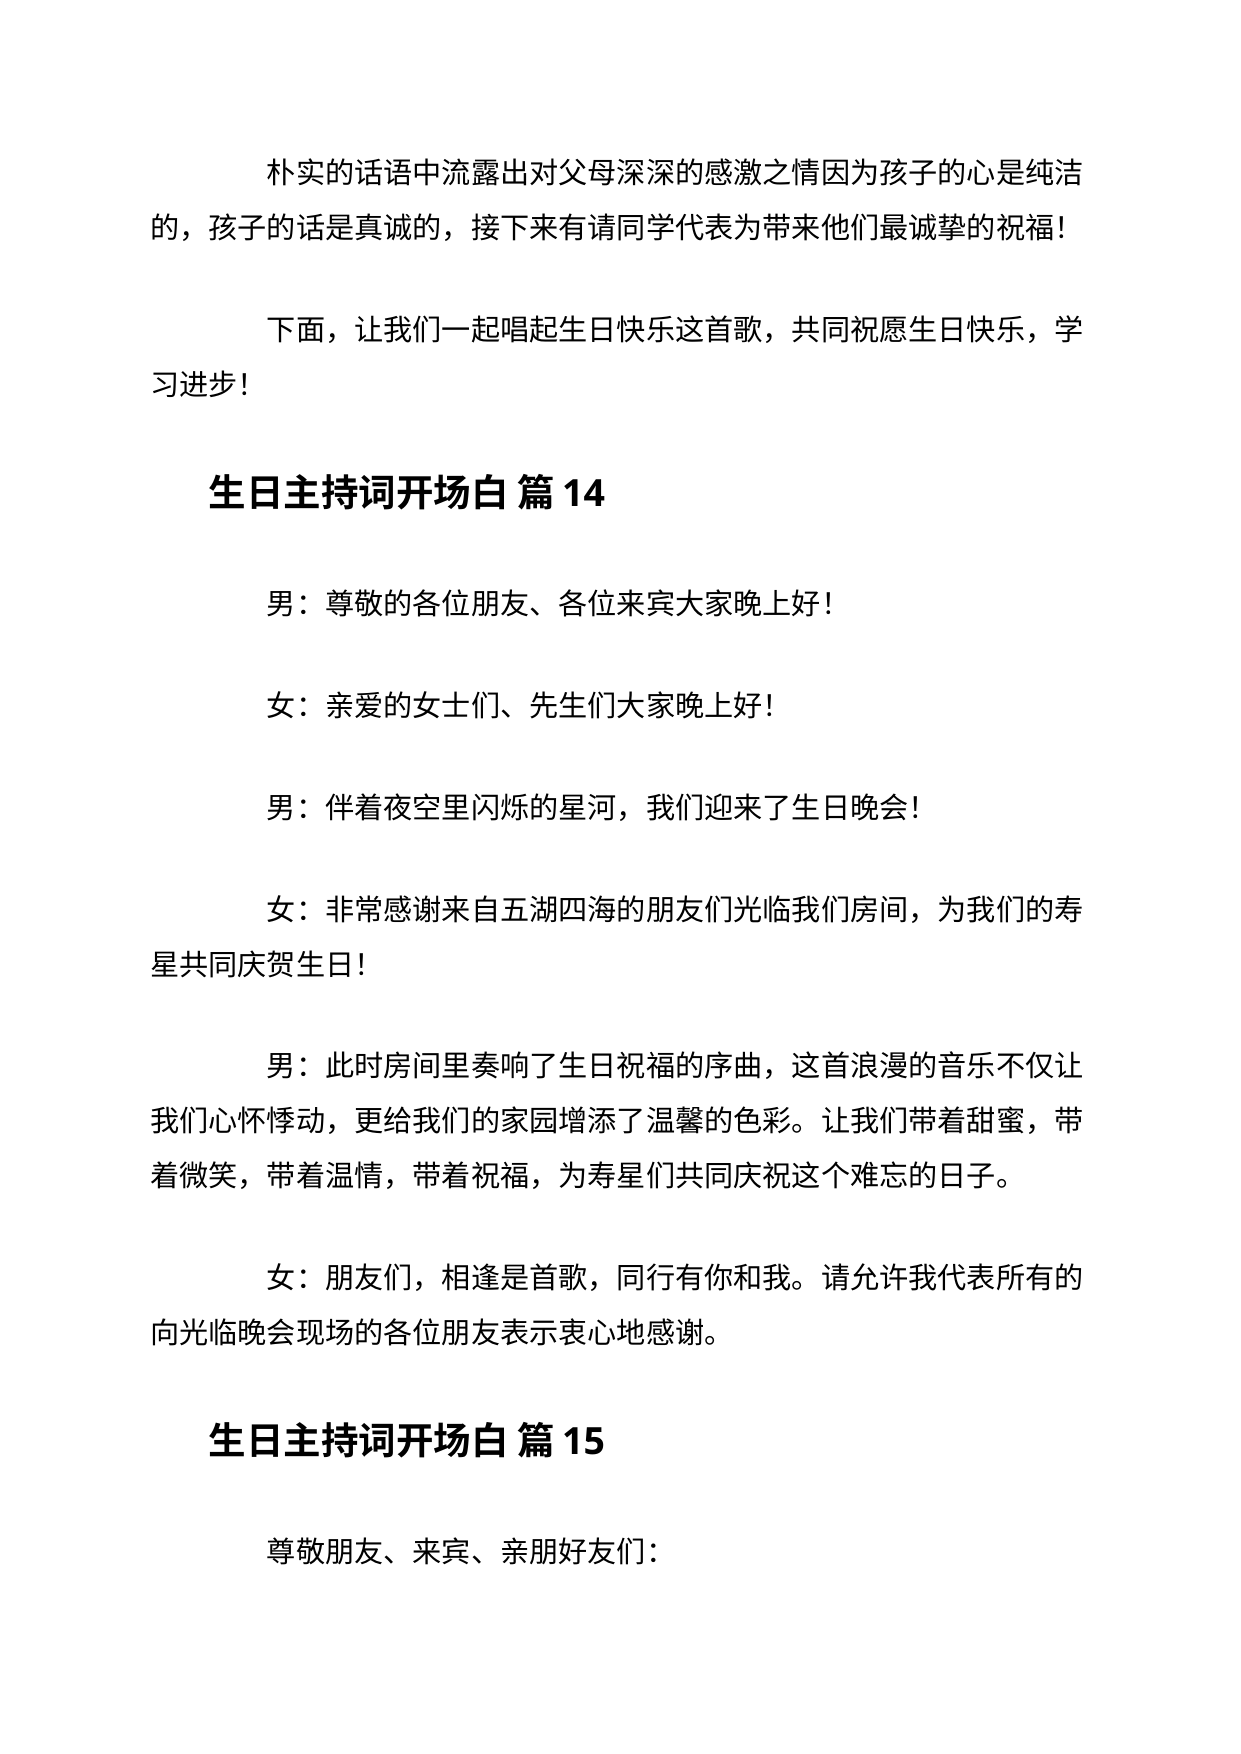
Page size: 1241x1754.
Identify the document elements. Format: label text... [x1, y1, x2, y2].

text 下面，让我们一起唱起生日快乐这首歌，共同祝愿生日快乐，学习进步！ [150, 307, 1090, 404]
text 女：非常感谢来自五湖四海的朋友们光临我们房间，为我们的寿星共同庆贺生日！ [150, 886, 1090, 983]
text 尊敬朋友、来宾、亲朋好友们： [150, 1529, 1090, 1571]
text 朴实的话语中流露出对父母深深的感激之情因为孩子的心是纯洁的，孩子的话是真诚的，接下来有请同学代表为带来他们最诚挚的祝福！ [150, 150, 1090, 247]
text 生日主持词开场白 篇15 [150, 1411, 1090, 1466]
text 女：亲爱的女士们、先生们大家晚上好！ [150, 683, 1090, 725]
text 男：伴着夜空里闪烁的星河，我们迎来了生日晚会！ [150, 784, 1090, 827]
text 生日主持词开场白 篇14 [150, 463, 1090, 518]
text 男：尊敬的各位朋友、各位来宾大家晚上好！ [150, 581, 1090, 623]
text 男：此时房间里奏响了生日祝福的序曲，这首浪漫的音乐不仅让我们心怀悸动，更给我们的家园增添了温馨的色彩。让我们带着甜蜜，带着微笑，带着温情，带着祝福，为寿星们共同庆祝这个难忘的日子。 [150, 1043, 1090, 1195]
text 女：朋友们，相逢是首歌，同行有你和我。请允许我代表所有的向光临晚会现场的各位朋友表示衷心地感谢。 [150, 1254, 1090, 1352]
